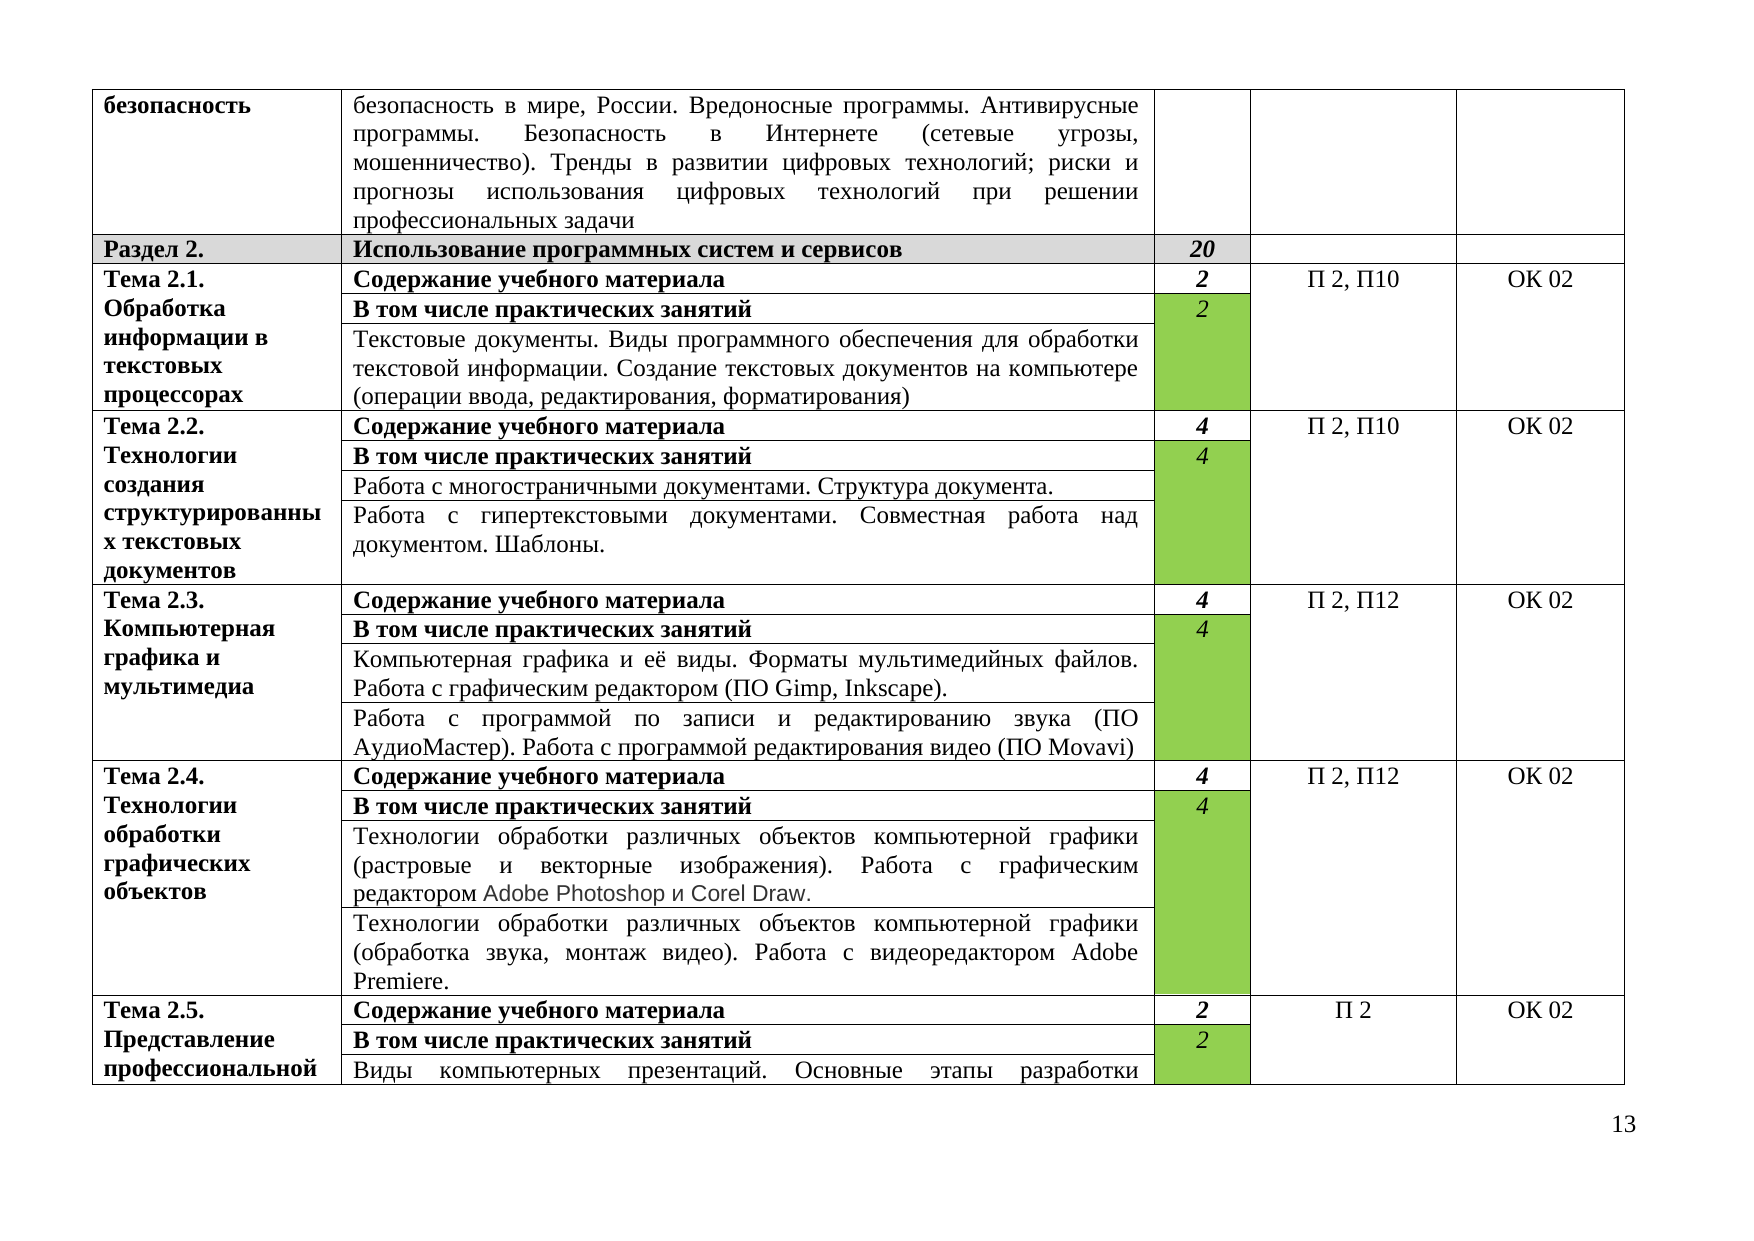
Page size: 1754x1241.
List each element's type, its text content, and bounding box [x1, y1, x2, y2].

table_cell П 2, П10 [1251, 411, 1456, 584]
table_cell ОК 02 [1457, 411, 1624, 584]
table_cell 4 [1155, 441, 1250, 584]
table_cell Содержание учебного материала [342, 264, 1154, 293]
table_cell В том числе практических занятий [342, 615, 1154, 643]
table_cell ОК 02 [1457, 585, 1624, 760]
table_cell 4 [1155, 585, 1250, 613]
table_cell [1251, 235, 1456, 263]
table_cell П 2, П12 [1251, 761, 1456, 994]
table_cell Содержание учебного материала [342, 411, 1154, 440]
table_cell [342, 1055, 1154, 1084]
table_cell [1457, 235, 1624, 263]
table_cell Технологии обработки различных объектов компьютерной графики (обработка звука, монтаж видео). Работа с видеоредактором Adobe Premiere. [342, 908, 1154, 994]
table_cell П 2, П10 [1251, 264, 1456, 410]
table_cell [342, 90, 1154, 233]
table_cell Работа с программой по записи и редактированию звука (ПО АудиоМастер). Работа с программой редактирования видео (ПО Movavi) [342, 703, 1154, 760]
table_cell ОК 02 [1457, 996, 1624, 1084]
table_cell Тема 2.5. Представление профессиональной информации в виде презентаций [93, 996, 341, 1084]
table_cell Содержание учебного материала [342, 585, 1154, 613]
table_cell В том числе практических занятий [342, 441, 1154, 470]
table_cell 2 [1155, 996, 1250, 1024]
table_cell 2 [1155, 294, 1250, 410]
table_cell Содержание учебного материала [342, 761, 1154, 790]
table_cell ОК 02 [1457, 264, 1624, 410]
table_cell В том числе практических занятий [342, 1025, 1154, 1054]
table_cell Тема 2.4. Технологии обработки графических объектов [93, 761, 341, 994]
table_cell 20 [1155, 235, 1250, 263]
table_cell Компьютерная графика и её виды. Форматы мультимедийных файлов. Работа с графическим редактором (ПО Gimp, Inkscape). [342, 644, 1154, 702]
table_cell П 2 [1251, 996, 1456, 1084]
table_cell Содержание учебного материала [342, 996, 1154, 1024]
table_cell Тема 2.1. Обработка информации в текстовых процессорах [93, 264, 341, 410]
table_cell Использование программных систем и сервисов [342, 235, 1154, 263]
table_cell В том числе практических занятий [342, 294, 1154, 323]
table_cell 4 [1155, 791, 1250, 994]
table_cell 2 [1155, 264, 1250, 293]
table_cell Работа с многостраничными документами. Структура документа. [342, 471, 1154, 499]
table_cell В том числе практических занятий [342, 791, 1154, 820]
table_cell Технологии обработки различных объектов компьютерной графики (растровые и векторные изображения). Работа с графическим редактором Adobe Photoshop и Corel Draw. [342, 821, 1154, 907]
table_cell Работа с гипертекстовыми документами. Совместная работа над документом. Шаблоны. [342, 501, 1154, 584]
table_cell 4 [1155, 761, 1250, 790]
table_cell Раздел 2. [93, 235, 341, 263]
table_cell Тема 2.3. Компьютерная графика и мультимедиа [93, 585, 341, 760]
table_cell 4 [1155, 411, 1250, 440]
table_cell Тема 2.2. Технологии создания структурированных текстовых документов [93, 411, 341, 584]
table_cell Текстовые документы. Виды программного обеспечения для обработки текстовой информации. Создание текстовых документов на компьютере (операции ввода, редактирования, форматирования) [342, 324, 1154, 410]
table_cell 4 [1155, 615, 1250, 760]
table_cell П 2, П12 [1251, 585, 1456, 760]
table_cell 2 [1155, 1025, 1250, 1084]
table_cell ОК 02 [1457, 761, 1624, 994]
